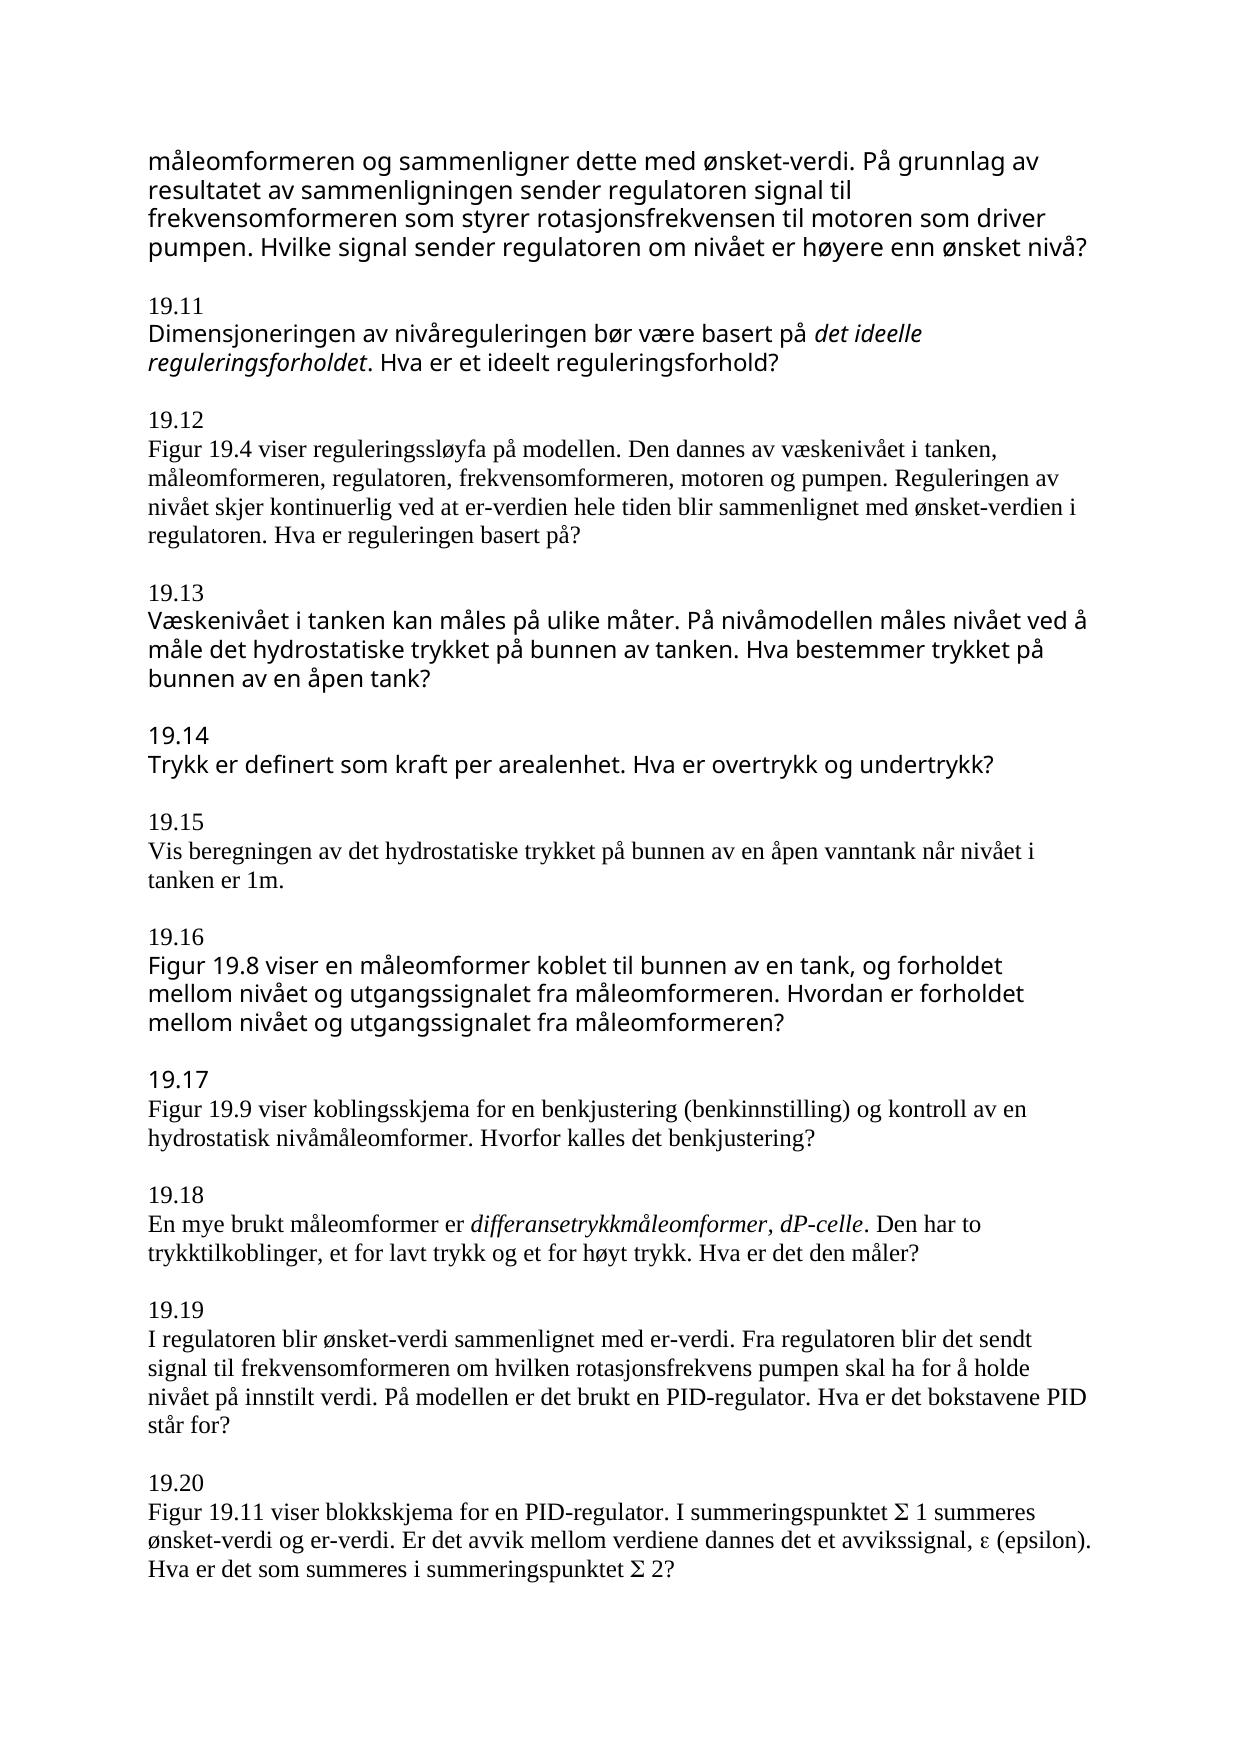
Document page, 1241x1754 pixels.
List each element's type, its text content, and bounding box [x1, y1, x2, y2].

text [148, 148, 1093, 262]
text Figur 19.9 viser koblingsskjema for en benkjustering (benkinnstilling) og kontroll av en hydrostatisk nivåmåleomformer. Hvorfor kalles det benkjustering? [148, 1094, 1093, 1152]
text Figur 19.8 viser en måleomformer koblet til bunnen av en tank, og forholdet mellom nivået og utgangssignalet fra måleomformeren. Hvordan er forholdet mellom nivået og utgangssignalet fra måleomformeren? [148, 951, 1093, 1037]
text 19.17 [148, 1066, 1093, 1094]
text 19.13 [148, 578, 1093, 607]
text Væskenivået i tanken kan måles på ulike måter. På nivåmodellen måles nivået ved å måle det hydrostatiske trykket på bunnen av tanken. Hva bestemmer trykket på bunnen av en åpen tank? [148, 607, 1093, 693]
text Trykk er definert som kraft per arealenhet. Hva er overtrykk og undertrykk? [148, 750, 1093, 779]
text I regulatoren blir ønsket-verdi sammenlignet med er-verdi. Fra regulatoren blir det sendt signal til frekvensomformeren om hvilken rotasjonsfrekvens pumpen skal ha for å holde nivået på innstilt verdi. På modellen er det brukt en PID-regulator. Hva er det bokstavene PID står for? [148, 1324, 1093, 1439]
text 19.11 [148, 291, 1093, 320]
text 19.15 [148, 807, 1093, 836]
text Figur 19.4 viser reguleringssløyfa på modellen. Den dannes av væskenivået i tanken, måleomformeren, regulatoren, frekvensomformeren, motoren og pumpen. Reguleringen av nivået skjer kontinuerlig ved at er-verdien hele tiden blir sammenlignet med ønsket-verdien i regulatoren. Hva er reguleringen basert på? [148, 434, 1093, 549]
text 19.18 [148, 1181, 1093, 1209]
text 19.19 [148, 1296, 1093, 1324]
text 19.20 [148, 1468, 1093, 1497]
text Figur 19.11 viser blokkskjema for en PID-regulator. I summeringspunktet 1 summeres ønsket-verdi og er-verdi. Er det avvik mellom verdiene dannes det et avvikssignal, (epsilon). Hva er det som summeres i summeringspunktet 2? [148, 1497, 1093, 1583]
text 19.12 [148, 406, 1093, 434]
text En mye brukt måleomformer er differansetrykkmåleomformer, dP-celle. Den har to trykktilkoblinger, et for lavt trykk og et for høyt trykk. Hva er det den måler? [148, 1209, 1093, 1267]
text 19.14 [148, 721, 1093, 750]
text Dimensjoneringen av nivåreguleringen bør være basert på det ideelle reguleringsforholdet. Hva er et ideelt reguleringsforhold? [148, 320, 1093, 377]
text Vis beregningen av det hydrostatiske trykket på bunnen av en åpen vanntank når nivået i tanken er 1m. [148, 836, 1093, 894]
text 19.16 [148, 922, 1093, 951]
